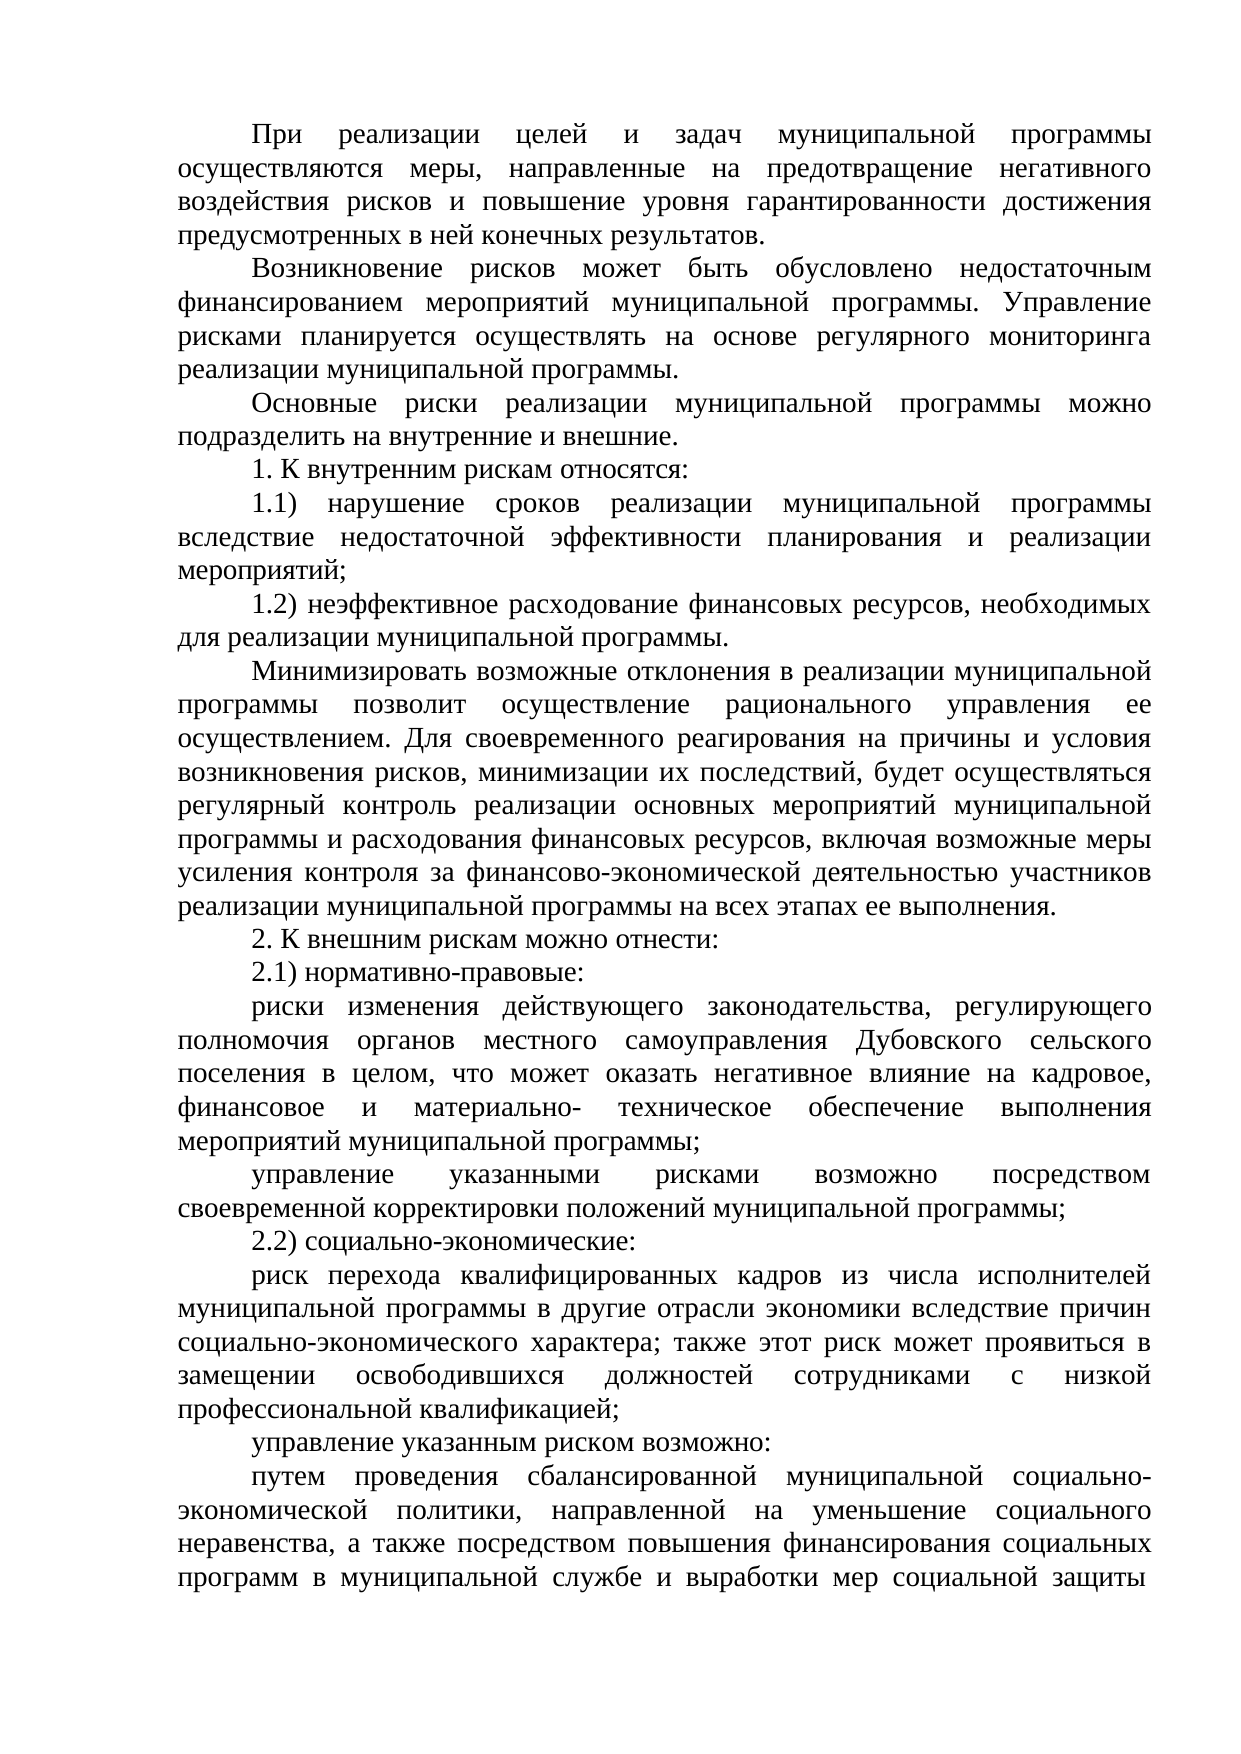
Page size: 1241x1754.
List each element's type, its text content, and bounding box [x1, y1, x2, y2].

list К внешним рискам можно отнести: [251, 921, 1166, 955]
list нормативно-правовые: [251, 955, 1166, 988]
text Возникновение рисков может быть обусловлено недостаточным финансированием мероприятий муниципальной программы. Управление рисками планируется осуществлять на основе регулярного мониторинга реализации муниципальной программы. [177, 251, 1152, 385]
text риск перехода квалифицированных кадров из числа исполнителей муниципальной программы в другие отрасли экономики вследствие причин социально-экономического характера; также этот риск может проявиться в замещении освободившихся должностей сотрудниками с низкой профессиональной квалификацией; [177, 1257, 1152, 1424]
text путем проведения сбалансированной муниципальной социально- экономической политики, направленной на уменьшение социального неравенства, а также посредством повышения финансирования социальных программ в муниципальной службе и выработки мер социальной защиты [177, 1458, 1152, 1592]
text управление указанным риском возможно: [251, 1425, 1166, 1458]
text управление указанными рисками возможно посредством своевременной корректировки положений муниципальной программы; [177, 1156, 1151, 1223]
list неэффективное расходование финансовых ресурсов, необходимых для реализации муниципальной программы. [177, 586, 1151, 653]
list социально-экономические: [251, 1223, 1166, 1257]
text Минимизировать возможные отклонения в реализации муниципальной программы позволит осуществление рационального управления ее осуществлением. Для своевременного реагирования на причины и условия возникновения рисков, минимизации их последствий, будет осуществляться регулярный контроль реализации основных мероприятий муниципальной программы и расходования финансовых ресурсов, включая возможные меры усиления контроля за финансово-экономической деятельностью участников реализации муниципальной программы на всех этапах ее выполнения. [177, 653, 1152, 921]
text При реализации целей и задач муниципальной программы осуществляются меры, направленные на предотвращение негативного воздействия рисков и повышение уровня гарантированности достижения предусмотренных в ней конечных результатов. [177, 116, 1152, 251]
text риски изменения действующего законодательства, регулирующего полномочия органов местного самоуправления Дубовского сельского поселения в целом, что может оказать негативное влияние на кадровое, финансовое и материально- техническое обеспечение выполнения мероприятий муниципальной программы; [177, 988, 1152, 1156]
list нарушение сроков реализации муниципальной программы вследствие недостаточной эффективности планирования и реализации мероприятий; [177, 485, 1152, 586]
list К внутренним рискам относятся: [251, 452, 1166, 485]
text Основные риски реализации муниципальной программы можно подразделить на внутренние и внешние. [177, 385, 1152, 452]
